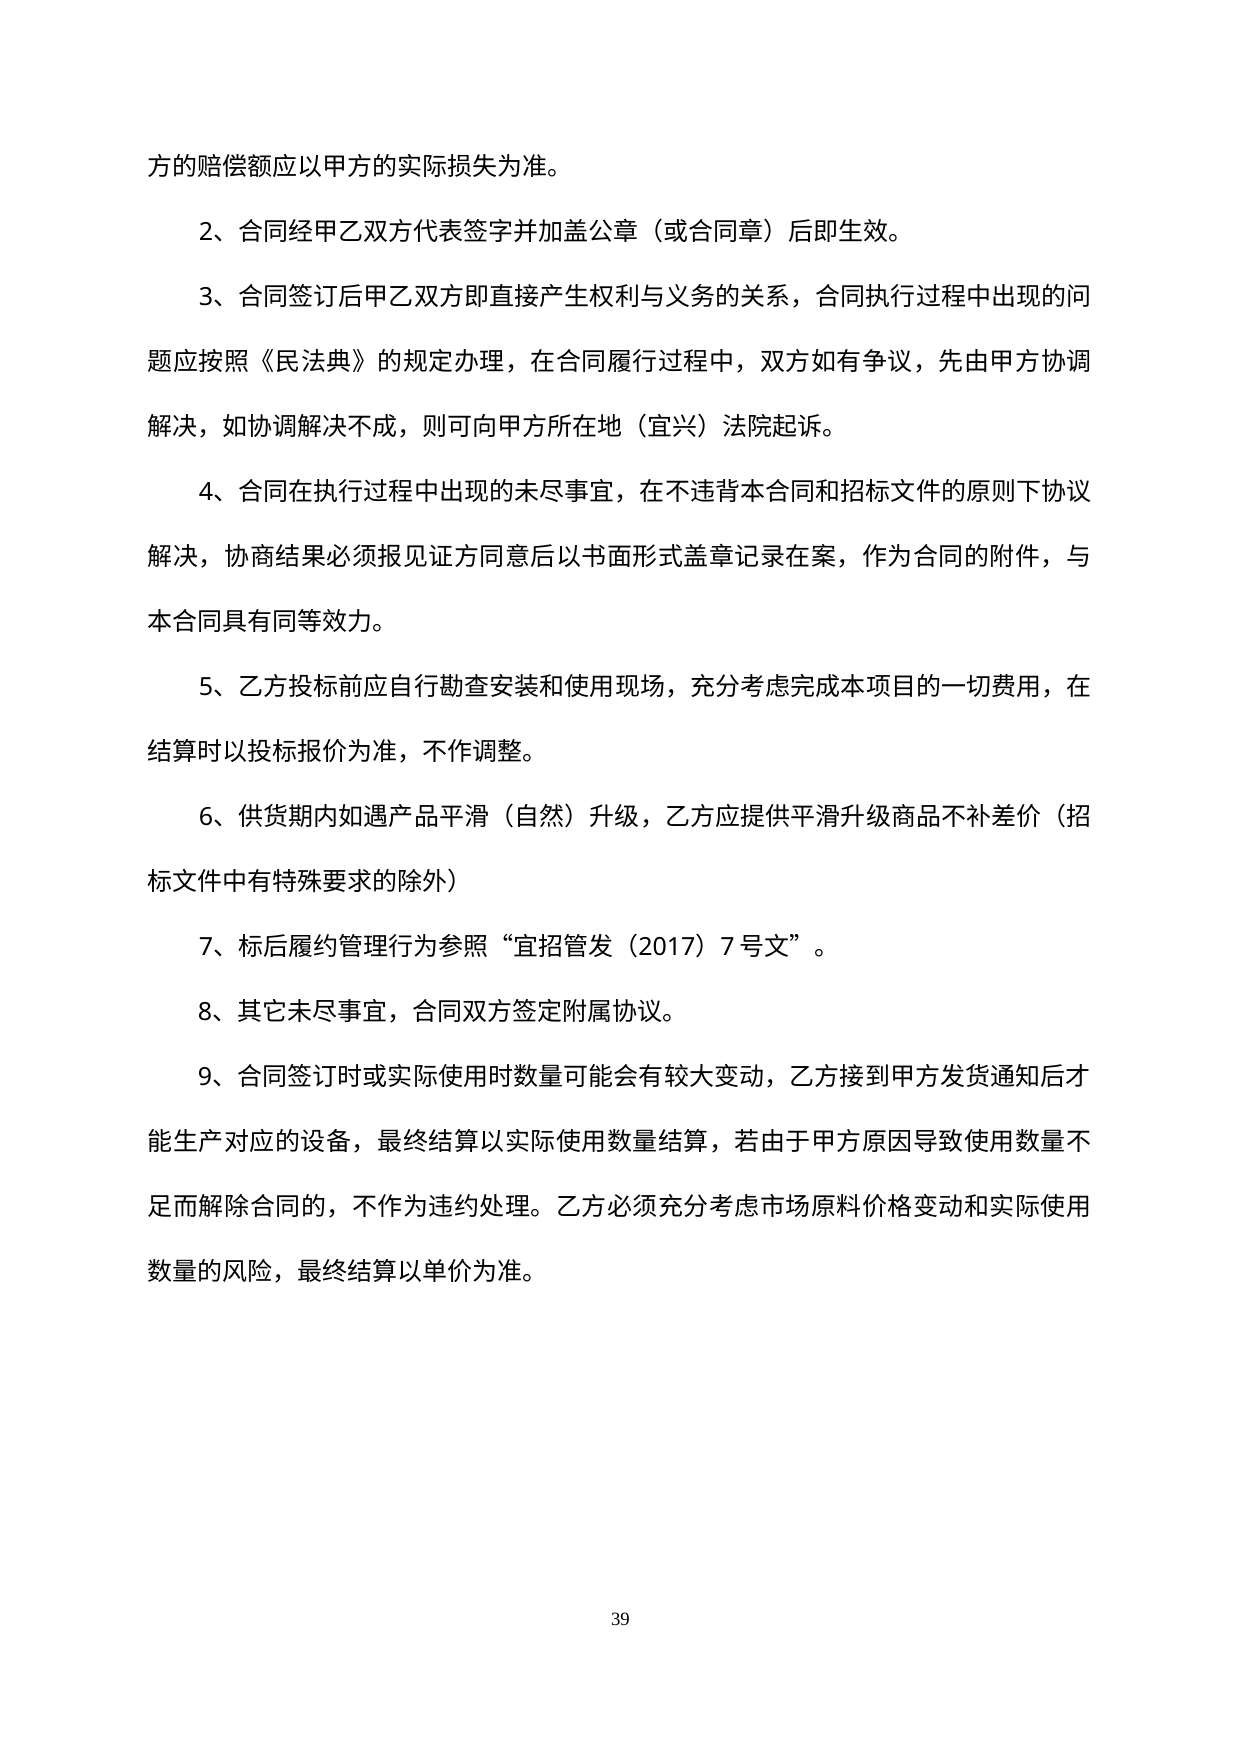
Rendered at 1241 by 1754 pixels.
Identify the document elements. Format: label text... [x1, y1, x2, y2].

text 5、乙方投标前应自行勘查安装和使用现场，充分考虑完成本项目的一切费用，在结算时以投标报价为准，不作调整。 [148, 652, 1092, 782]
text 4、合同在执行过程中出现的未尽事宜，在不违背本合同和招标文件的原则下协议解决，协商结果必须报见证方同意后以书面形式盖章记录在案，作为合同的附件，与本合同具有同等效力。 [148, 457, 1092, 652]
text 7、标后履约管理行为参照“宜招管发（2017）7号文”。 [148, 912, 1092, 977]
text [148, 132, 1092, 197]
text 9、合同签订时或实际使用时数量可能会有较大变动，乙方接到甲方发货通知后才能生产对应的设备，最终结算以实际使用数量结算，若由于甲方原因导致使用数量不足而解除合同的，不作为违约处理。乙方必须充分考虑市场原料价格变动和实际使用数量的风险，最终结算以单价为准。 [148, 1042, 1092, 1302]
text 2、合同经甲乙双方代表签字并加盖公章（或合同章）后即生效。 [148, 197, 1092, 262]
text 6、供货期内如遇产品平滑（自然）升级，乙方应提供平滑升级商品不补差价（招标文件中有特殊要求的除外） [148, 782, 1092, 912]
text 3、合同签订后甲乙双方即直接产生权利与义务的关系，合同执行过程中出现的问题应按照《民法典》的规定办理，在合同履行过程中，双方如有争议，先由甲方协调解决，如协调解决不成，则可向甲方所在地（宜兴）法院起诉。 [148, 262, 1092, 457]
text 8、其它未尽事宜，合同双方签定附属协议。 [148, 977, 1092, 1042]
